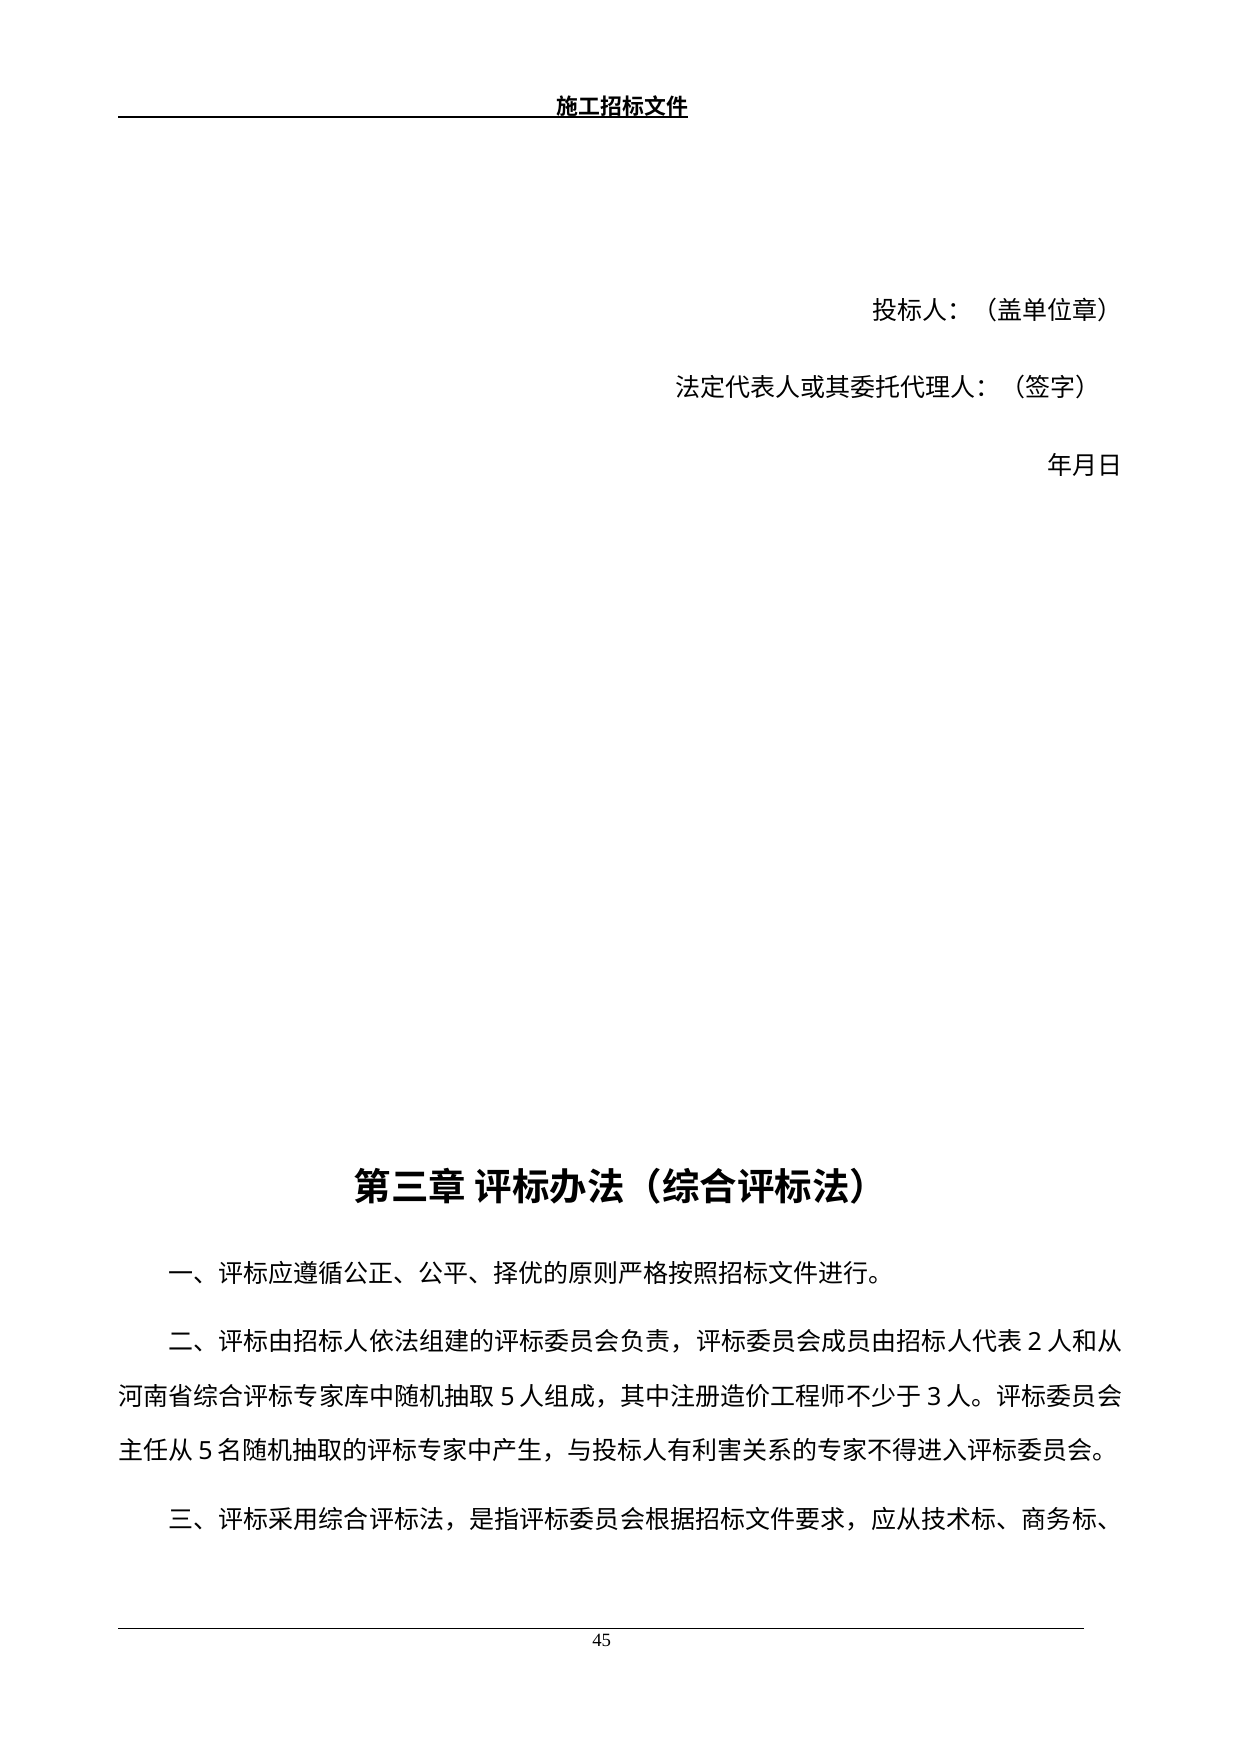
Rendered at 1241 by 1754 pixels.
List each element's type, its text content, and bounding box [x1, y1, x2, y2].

text 一、评标应遵循公正、公平、择优的原则严格按照招标文件进行。 [118, 1239, 1122, 1304]
text 投标人：（盖单位章） [118, 276, 1122, 341]
text 法定代表人或其委托代理人：（签字） [118, 353, 1100, 418]
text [118, 1485, 1122, 1550]
text 年月日 [118, 431, 1122, 496]
text 二、评标由招标人依法组建的评标委员会负责，评标委员会成员由招标人代表2人和从河南省综合评标专家库中随机抽取5人组成，其中注册造价工程师不少于3人。评标委员会主任从5名随机抽取的评标专家中产生，与投标人有利害关系的专家不得进入评标委员会。 [118, 1322, 1122, 1467]
text 第三章 评标办法（综合评标法） [118, 1157, 1122, 1212]
